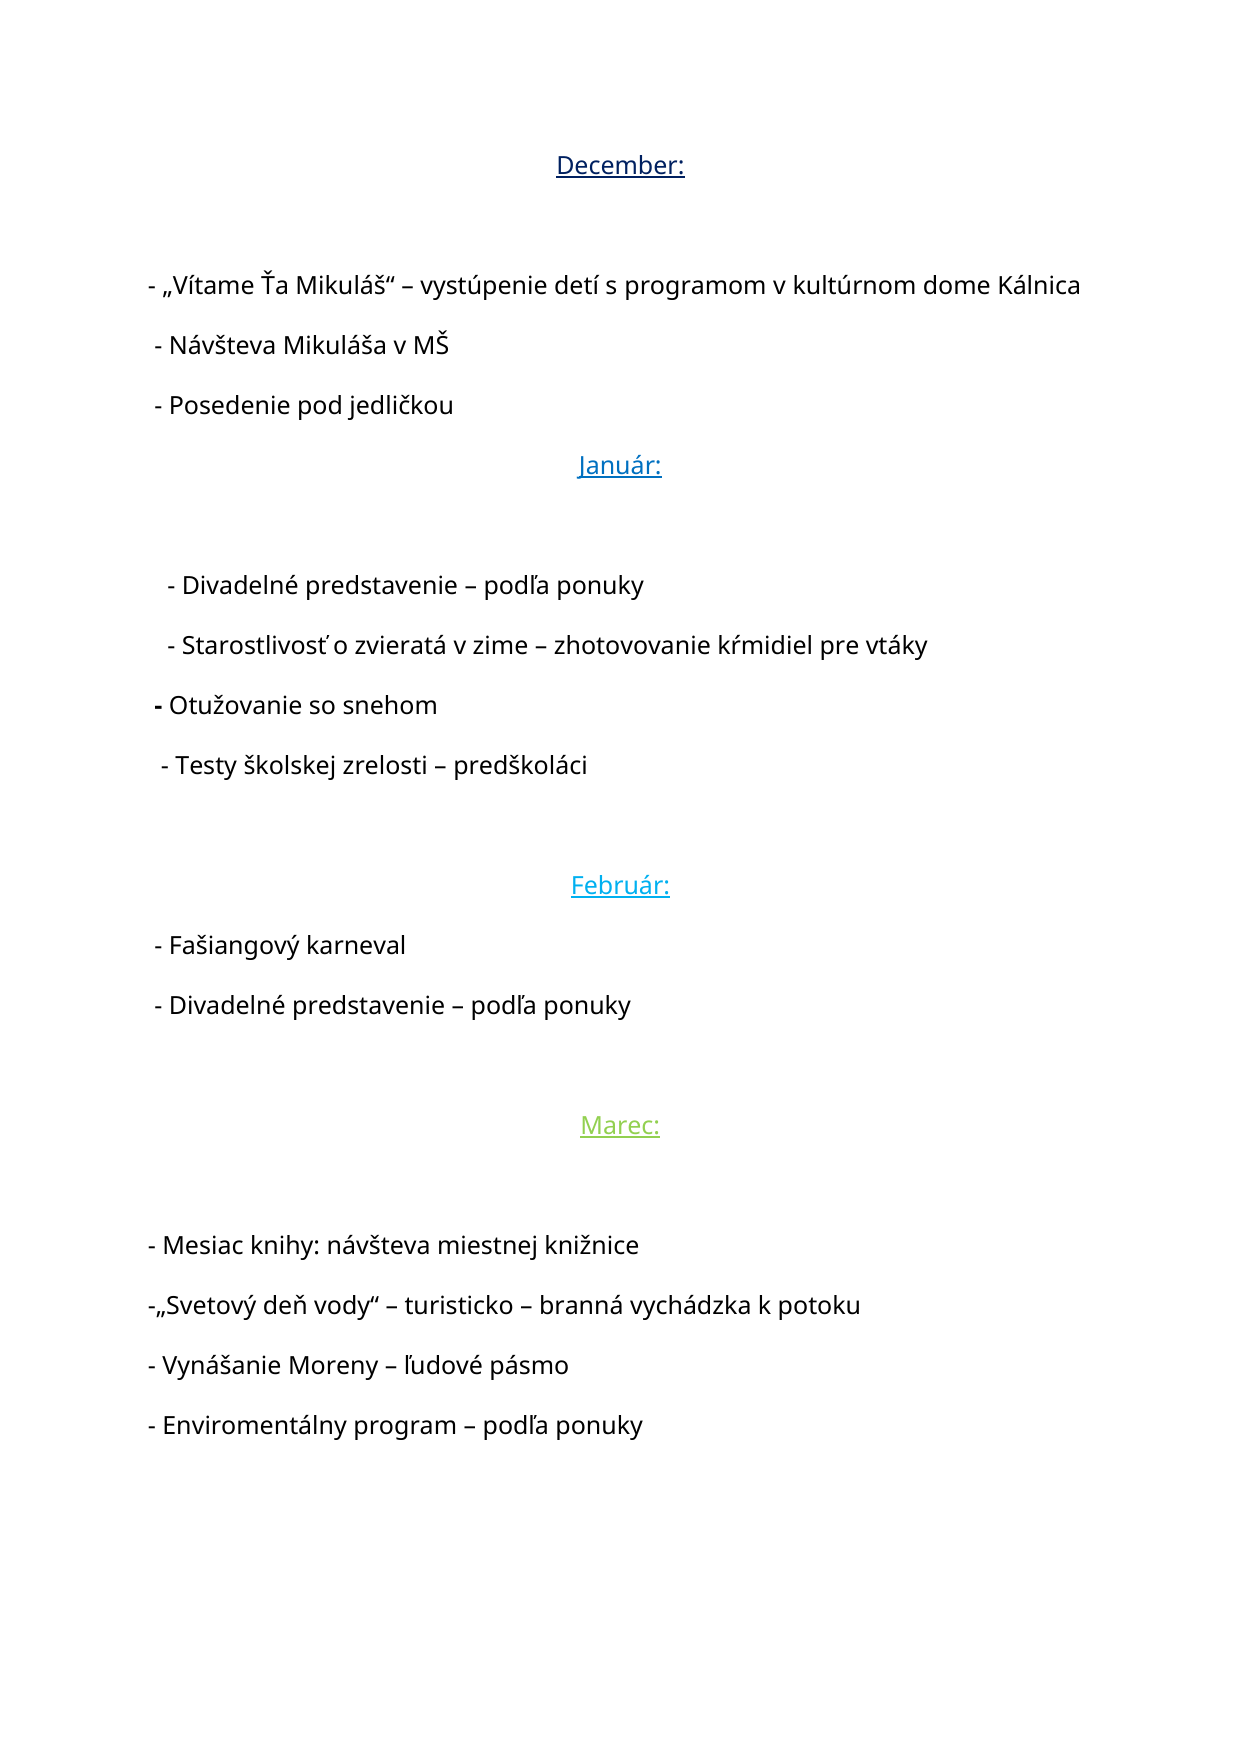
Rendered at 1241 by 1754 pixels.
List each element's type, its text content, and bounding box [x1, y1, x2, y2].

text - Fašiangový karneval [148, 928, 1093, 962]
text - Vynášanie Moreny – ľudové pásmo [148, 1348, 1093, 1382]
text - Enviromentálny program – podľa ponuky [148, 1408, 1093, 1442]
text - Divadelné predstavenie – podľa ponuky [148, 988, 1093, 1022]
text - Divadelné predstavenie – podľa ponuky [148, 568, 1093, 602]
text Január: [148, 448, 1093, 482]
text - Otužovanie so snehom [148, 688, 1093, 722]
text Marec: [148, 1108, 1093, 1142]
text Február: [148, 868, 1093, 902]
text - Starostlivosť o zvieratá v zime – zhotovovanie kŕmidiel pre vtáky [148, 628, 1093, 662]
text - „Vítame Ťa Mikuláš“ – vystúpenie detí s programom v kultúrnom dome Kálnica [148, 268, 1093, 302]
text -„Svetový deň vody“ – turisticko – branná vychádzka k potoku [148, 1288, 1093, 1322]
text - Návšteva Mikuláša v MŠ [148, 328, 1093, 362]
text - Posedenie pod jedličkou [148, 388, 1093, 422]
text - Testy školskej zrelosti – predškoláci [148, 748, 1093, 782]
text - Mesiac knihy: návšteva miestnej knižnice [148, 1228, 1093, 1262]
text December: [148, 148, 1093, 182]
